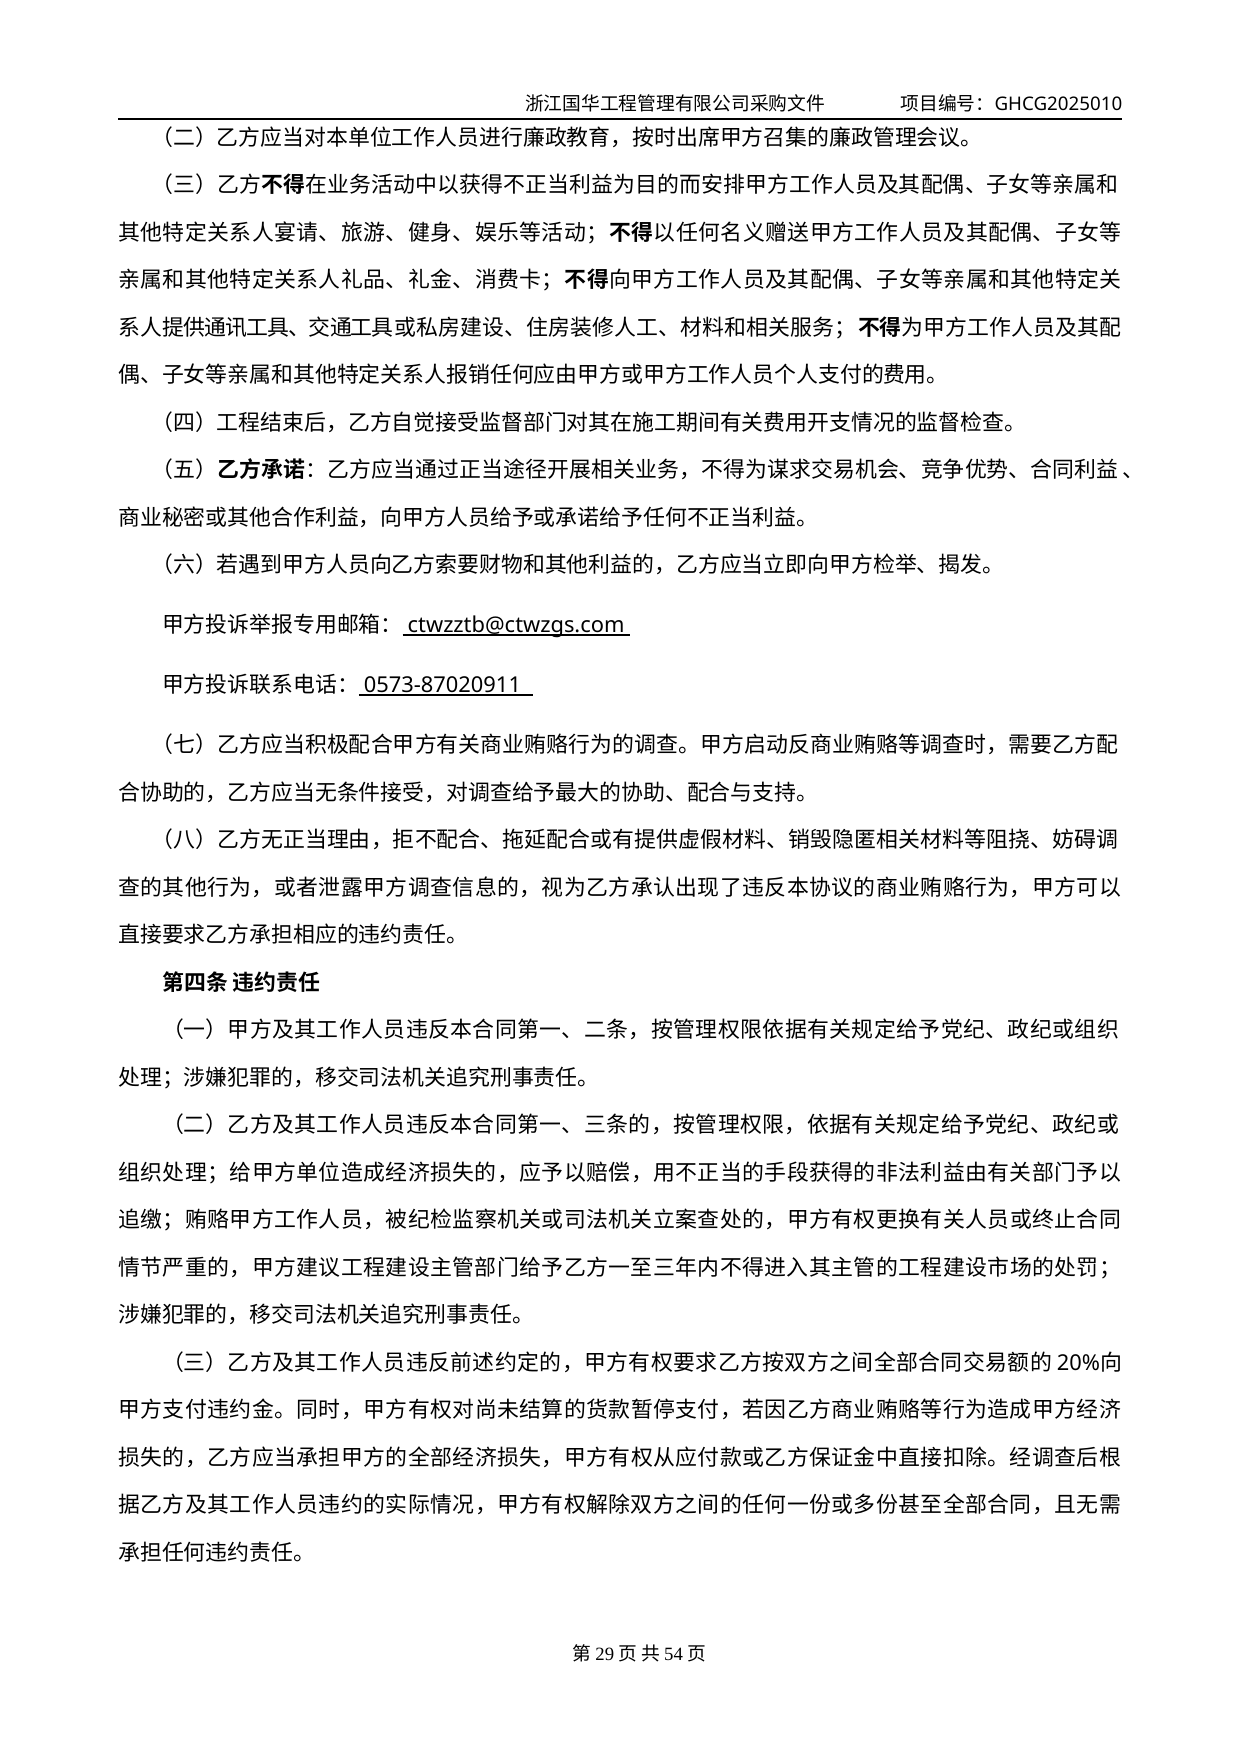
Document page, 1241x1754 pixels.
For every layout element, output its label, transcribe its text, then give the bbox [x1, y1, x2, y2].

list 乙方及其工作人员违反前述约定的，甲方有权要求乙方按双方之间全部合同交易额的20%向甲方支付违约金。同时，甲方有权对尚未结算的货款暂停支付，若因乙方商业贿赂等行为造成甲方经济损失的，乙方应当承担甲方的全部经济损失，甲方有权从应付款或乙方保证金中直接扣除。经调查后根据乙方及其工作人员违约的实际情况，甲方有权解除双方之间的任何一份或多份甚至全部合同，且无需承担任何违约责任。 [118, 1345, 1122, 1566]
list 甲方及其工作人员违反本合同第一、二条，按管理权限依据有关规定给予党纪、政纪或组织处理；涉嫌犯罪的，移交司法机关追究刑事责任。 [118, 1012, 1122, 1091]
text （三）乙方不得在业务活动中以获得不正当利益为目的而安排甲方工作人员及其配偶、子女等亲属和其他特定关系人宴请、旅游、健身、娱乐等活动；不得以任何名义赠送甲方工作人员及其配偶、子女等亲属和其他特定关系人礼品、礼金、消费卡；不得向甲方工作人员及其配偶、子女等亲属和其他特定关系人提供通讯工具、交通工具或私房建设、住房装修人工、材料和相关服务；不得为甲方工作人员及其配偶、子女等亲属和其他特定关系人报销任何应由甲方或甲方工作人员个人支付的费用。 [118, 167, 1122, 389]
text （五）乙方承诺：乙方应当通过正当途径开展相关业务，不得为谋求交易机会、竞争优势、合同利益、商业秘密或其他合作利益，向甲方人员给予或承诺给予任何不正当利益。 [118, 452, 1122, 531]
text （四）工程结束后，乙方自觉接受监督部门对其在施工期间有关费用开支情况的监督检查。 [118, 404, 1122, 436]
text （二）乙方应当对本单位工作人员进行廉政教育，按时出席甲方召集的廉政管理会议。 [118, 120, 1122, 151]
text 甲方投诉联系电话： 0573-87020911 [118, 667, 1122, 699]
text 甲方投诉举报专用邮箱： ctwzztb@ctwzgs.com [118, 607, 1122, 639]
text 第四条 违约责任 [118, 965, 1122, 996]
text （六）若遇到甲方人员向乙方索要财物和其他利益的，乙方应当立即向甲方检举、揭发。 [118, 547, 1122, 579]
list 乙方及其工作人员违反本合同第一、三条的，按管理权限，依据有关规定给予党纪、政纪或组织处理；给甲方单位造成经济损失的，应予以赔偿，用不正当的手段获得的非法利益由有关部门予以追缴；贿赂甲方工作人员，被纪检监察机关或司法机关立案查处的，甲方有权更换有关人员或终止合同；情节严重的，甲方建议工程建设主管部门给予乙方一至三年内不得进入其主管的工程建设市场的处罚；涉嫌犯罪的，移交司法机关追究刑事责任。 [118, 1107, 1122, 1329]
text （八）乙方无正当理由，拒不配合、拖延配合或有提供虚假材料、销毁隐匿相关材料等阻挠、妨碍调查的其他行为，或者泄露甲方调查信息的，视为乙方承认出现了违反本协议的商业贿赂行为，甲方可以直接要求乙方承担相应的违约责任。 [118, 822, 1122, 949]
text （七）乙方应当积极配合甲方有关商业贿赂行为的调查。甲方启动反商业贿赂等调查时，需要乙方配合协助的，乙方应当无条件接受，对调查给予最大的协助、配合与支持。 [118, 727, 1122, 806]
